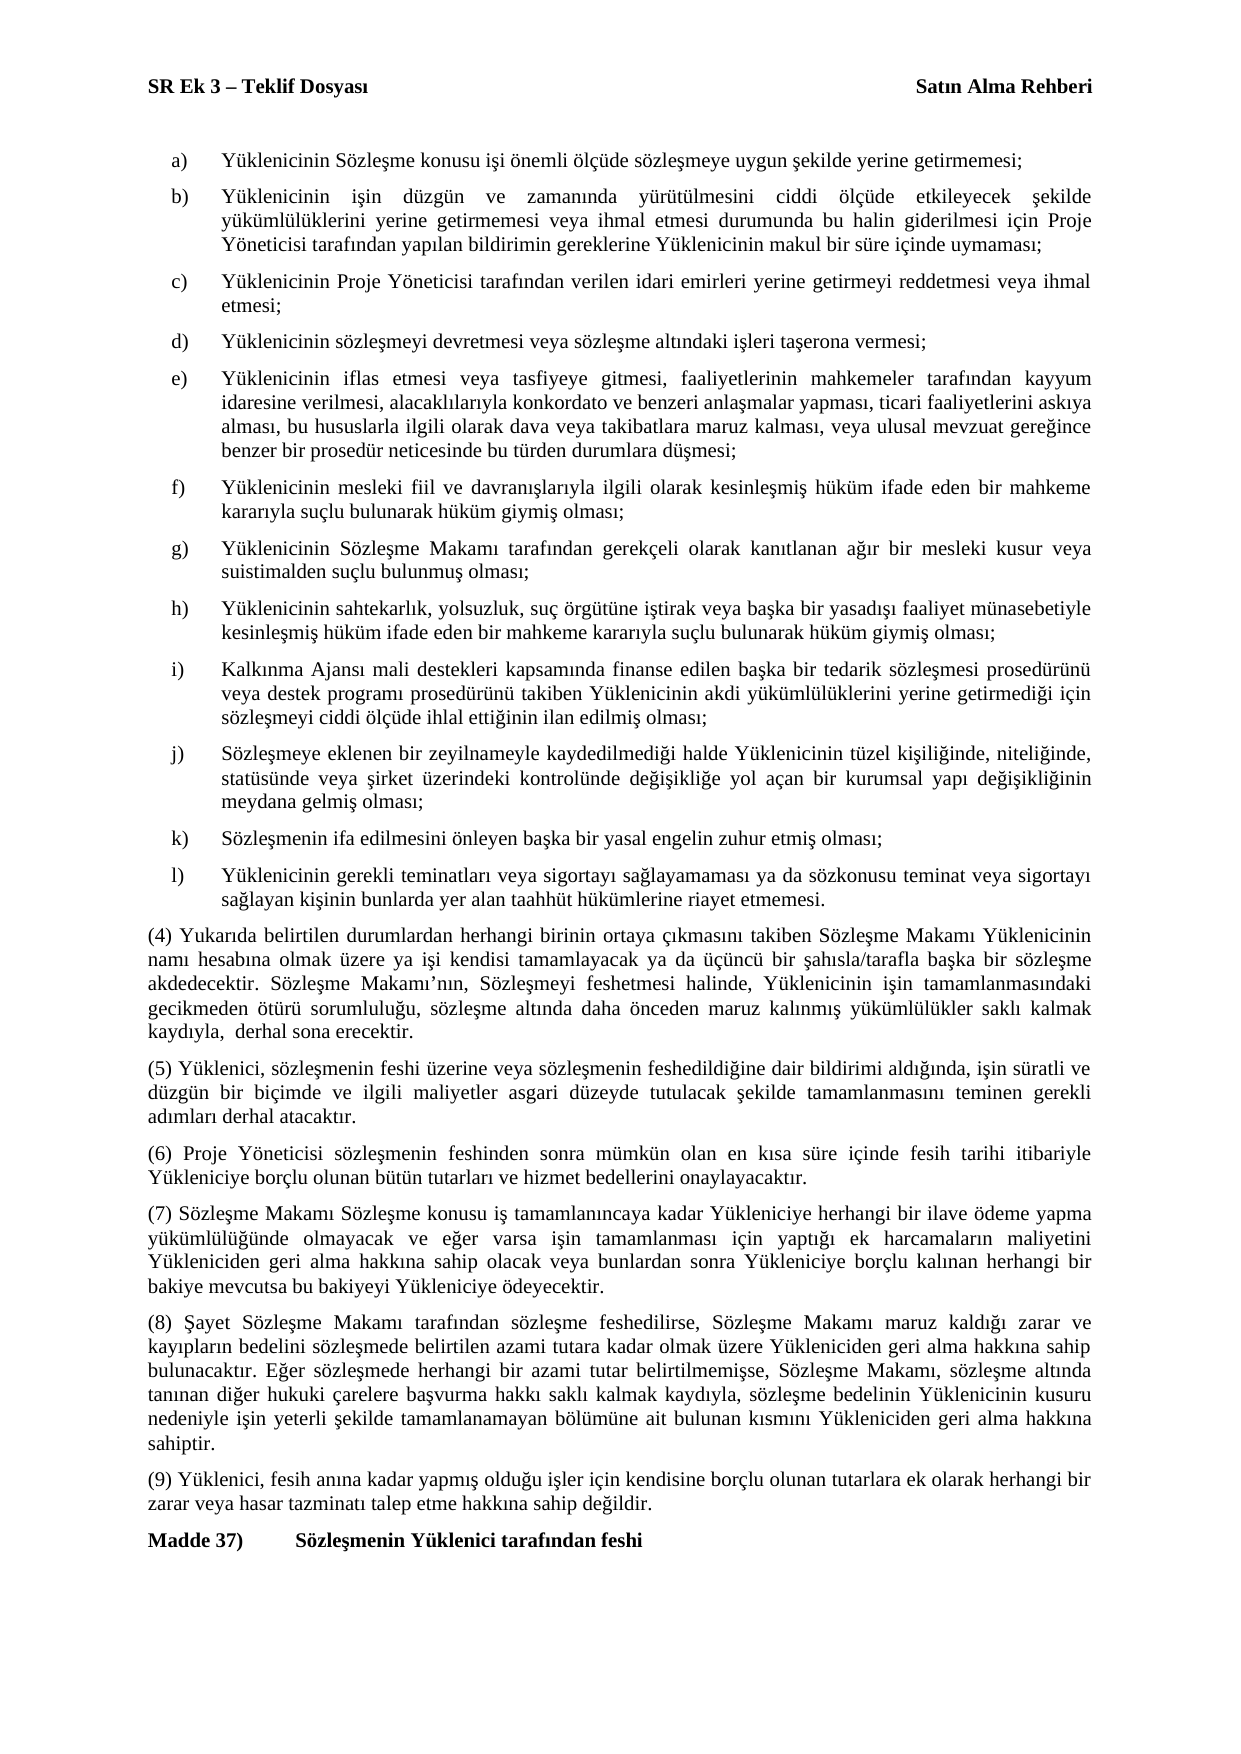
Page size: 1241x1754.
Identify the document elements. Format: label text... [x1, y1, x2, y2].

list Yüklenicinin sahtekarlık, yolsuzluk, suç örgütüne iştirak veya başka bir yasadışı faaliyet münasebetiyle kesinleşmiş hüküm ifade eden bir mahkeme kararıyla suçlu bulunarak hüküm giymiş olması; [171, 596, 1093, 644]
text (6) Proje Yöneticisi sözleşmenin feshinden sonra mümkün olan en kısa süre içinde fesih tarihi itibariyle Yükleniciye borçlu olunan bütün tutarları ve hizmet bedellerini onaylayacaktır. [148, 1141, 1093, 1189]
list Sözleşmenin Yüklenici tarafından feshi [148, 1528, 1093, 1552]
text (8) Şayet Sözleşme Makamı tarafından sözleşme feshedilirse, Sözleşme Makamı maruz kaldığı zarar ve kayıpların bedelini sözleşmede belirtilen azami tutara kadar olmak üzere Yükleniciden geri alma hakkına sahip bulunacaktır. Eğer sözleşmede herhangi bir azami tutar belirtilmemişse, Sözleşme Makamı, sözleşme altında tanınan diğer hukuki çarelere başvurma hakkı saklı kalmak kaydıyla, sözleşme bedelinin Yüklenicinin kusuru nedeniyle işin yeterli şekilde tamamlanamayan bölümüne ait bulunan kısmını Yükleniciden geri alma hakkına sahiptir. [148, 1310, 1093, 1454]
text (5) Yüklenici, sözleşmenin feshi üzerine veya sözleşmenin feshedildiğine dair bildirimi aldığında, işin süratli ve düzgün bir biçimde ve ilgili maliyetler asgari düzeyde tutulacak şekilde tamamlanmasını teminen gerekli adımları derhal atacaktır. [148, 1056, 1093, 1128]
text (4) Yukarıda belirtilen durumlardan herhangi birinin ortaya çıkmasını takiben Sözleşme Makamı Yüklenicinin namı hesabına olmak üzere ya işi kendisi tamamlayacak ya da üçüncü bir şahısla/tarafla başka bir sözleşme akdedecektir. Sözleşme Makamı’nın, Sözleşmeyi feshetmesi halinde, Yüklenicinin işin tamamlanmasındaki gecikmeden ötürü sorumluluğu, sözleşme altında daha önceden maruz kalınmış yükümlülükler saklı kalmak kaydıyla, derhal sona erecektir. [148, 923, 1093, 1043]
text (9) Yüklenici, fesih anına kadar yapmış olduğu işler için kendisine borçlu olunan tutarlara ek olarak herhangi bir zarar veya hasar tazminatı talep etme hakkına sahip değildir. [148, 1467, 1093, 1515]
list Yüklenicinin Proje Yöneticisi tarafından verilen idari emirleri yerine getirmeyi reddetmesi veya ihmal etmesi; [171, 269, 1093, 317]
list Sözleşmeye eklenen bir zeyilnameyle kaydedilmediği halde Yüklenicinin tüzel kişiliğinde, niteliğinde, statüsünde veya şirket üzerindeki kontrolünde değişikliğe yol açan bir kurumsal yapı değişikliğinin meydana gelmiş olması; [171, 741, 1093, 813]
text (7) Sözleşme Makamı Sözleşme konusu iş tamamlanıncaya kadar Yükleniciye herhangi bir ilave ödeme yapma yükümlülüğünde olmayacak ve eğer varsa işin tamamlanması için yaptığı ek harcamaların maliyetini Yükleniciden geri alma hakkına sahip olacak veya bunlardan sonra Yükleniciye borçlu kalınan herhangi bir bakiye mevcutsa bu bakiyeyi Yükleniciye ödeyecektir. [148, 1201, 1093, 1298]
list Sözleşmenin ifa edilmesini önleyen başka bir yasal engelin zuhur etmiş olması; [171, 826, 1093, 850]
list Yüklenicinin Sözleşme konusu işi önemli ölçüde sözleşmeye uygun şekilde yerine getirmemesi; [171, 148, 1093, 172]
list Yüklenicinin sözleşmeyi devretmesi veya sözleşme altındaki işleri taşerona vermesi; [171, 329, 1093, 353]
list Yüklenicinin gerekli teminatları veya sigortayı sağlayamaması ya da sözkonusu teminat veya sigortayı sağlayan kişinin bunlarda yer alan taahhüt hükümlerine riayet etmemesi. [171, 863, 1093, 911]
list Yüklenicinin iflas etmesi veya tasfiyeye gitmesi, faaliyetlerinin mahkemeler tarafından kayyum idaresine verilmesi, alacaklılarıyla konkordato ve benzeri anlaşmalar yapması, ticari faaliyetlerini askıya alması, bu hususlarla ilgili olarak dava veya takibatlara maruz kalması, veya ulusal mevzuat gereğince benzer bir prosedür neticesinde bu türden durumlara düşmesi; [171, 366, 1093, 462]
list Yüklenicinin Sözleşme Makamı tarafından gerekçeli olarak kanıtlanan ağır bir mesleki kusur veya suistimalden suçlu bulunmuş olması; [171, 535, 1093, 583]
list Kalkınma Ajansı mali destekleri kapsamında finanse edilen başka bir tedarik sözleşmesi prosedürünü veya destek programı prosedürünü takiben Yüklenicinin akdi yükümlülüklerini yerine getirmediği için sözleşmeyi ciddi ölçüde ihlal ettiğinin ilan edilmiş olması; [171, 657, 1093, 729]
list Yüklenicinin mesleki fiil ve davranışlarıyla ilgili olarak kesinleşmiş hüküm ifade eden bir mahkeme kararıyla suçlu bulunarak hüküm giymiş olması; [171, 475, 1093, 523]
list Yüklenicinin işin düzgün ve zamanında yürütülmesini ciddi ölçüde etkileyecek şekilde yükümlülüklerini yerine getirmemesi veya ihmal etmesi durumunda bu halin giderilmesi için Proje Yöneticisi tarafından yapılan bildirimin gereklerine Yüklenicinin makul bir süre içinde uymaması; [171, 184, 1093, 256]
